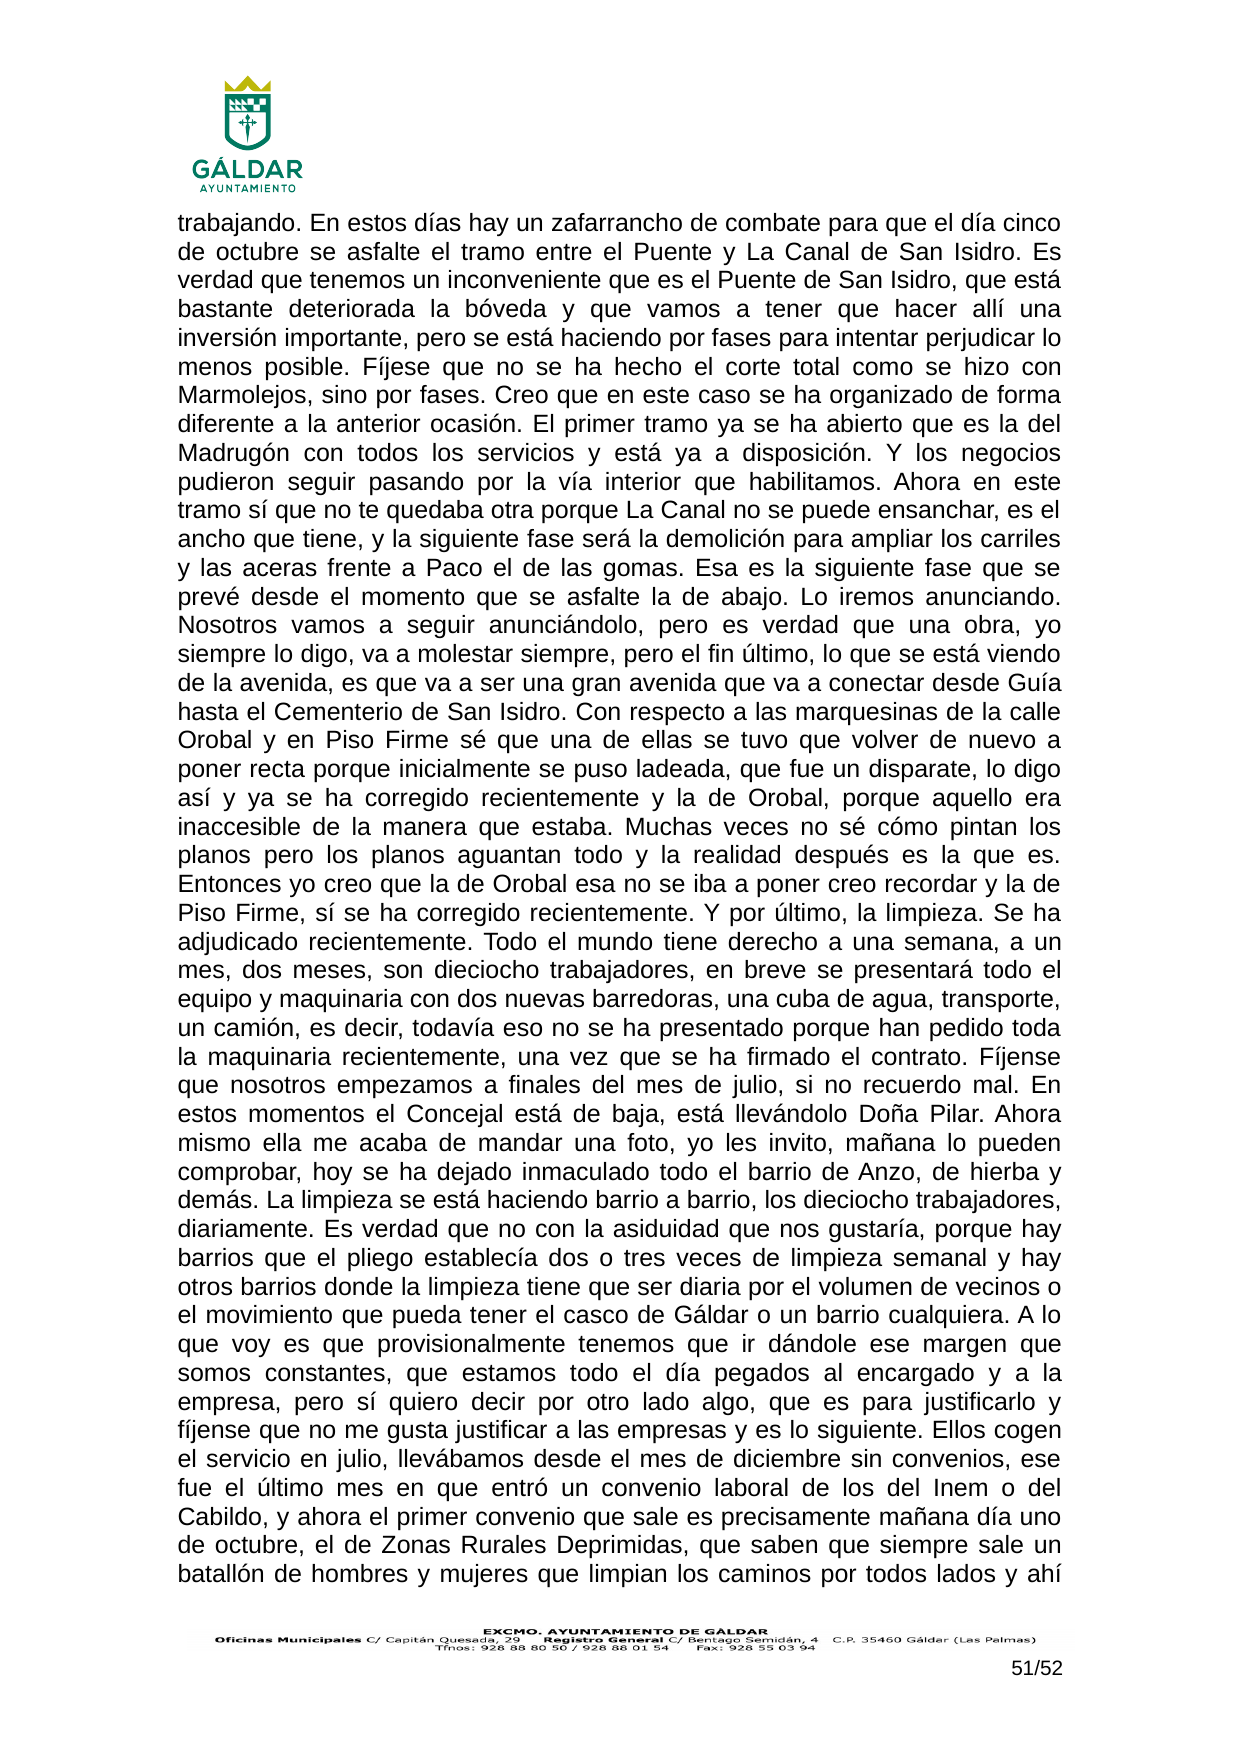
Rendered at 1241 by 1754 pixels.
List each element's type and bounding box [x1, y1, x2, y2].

picture [177, 73, 317, 195]
text [177, 208, 1063, 1588]
picture [187, 1628, 1075, 1651]
